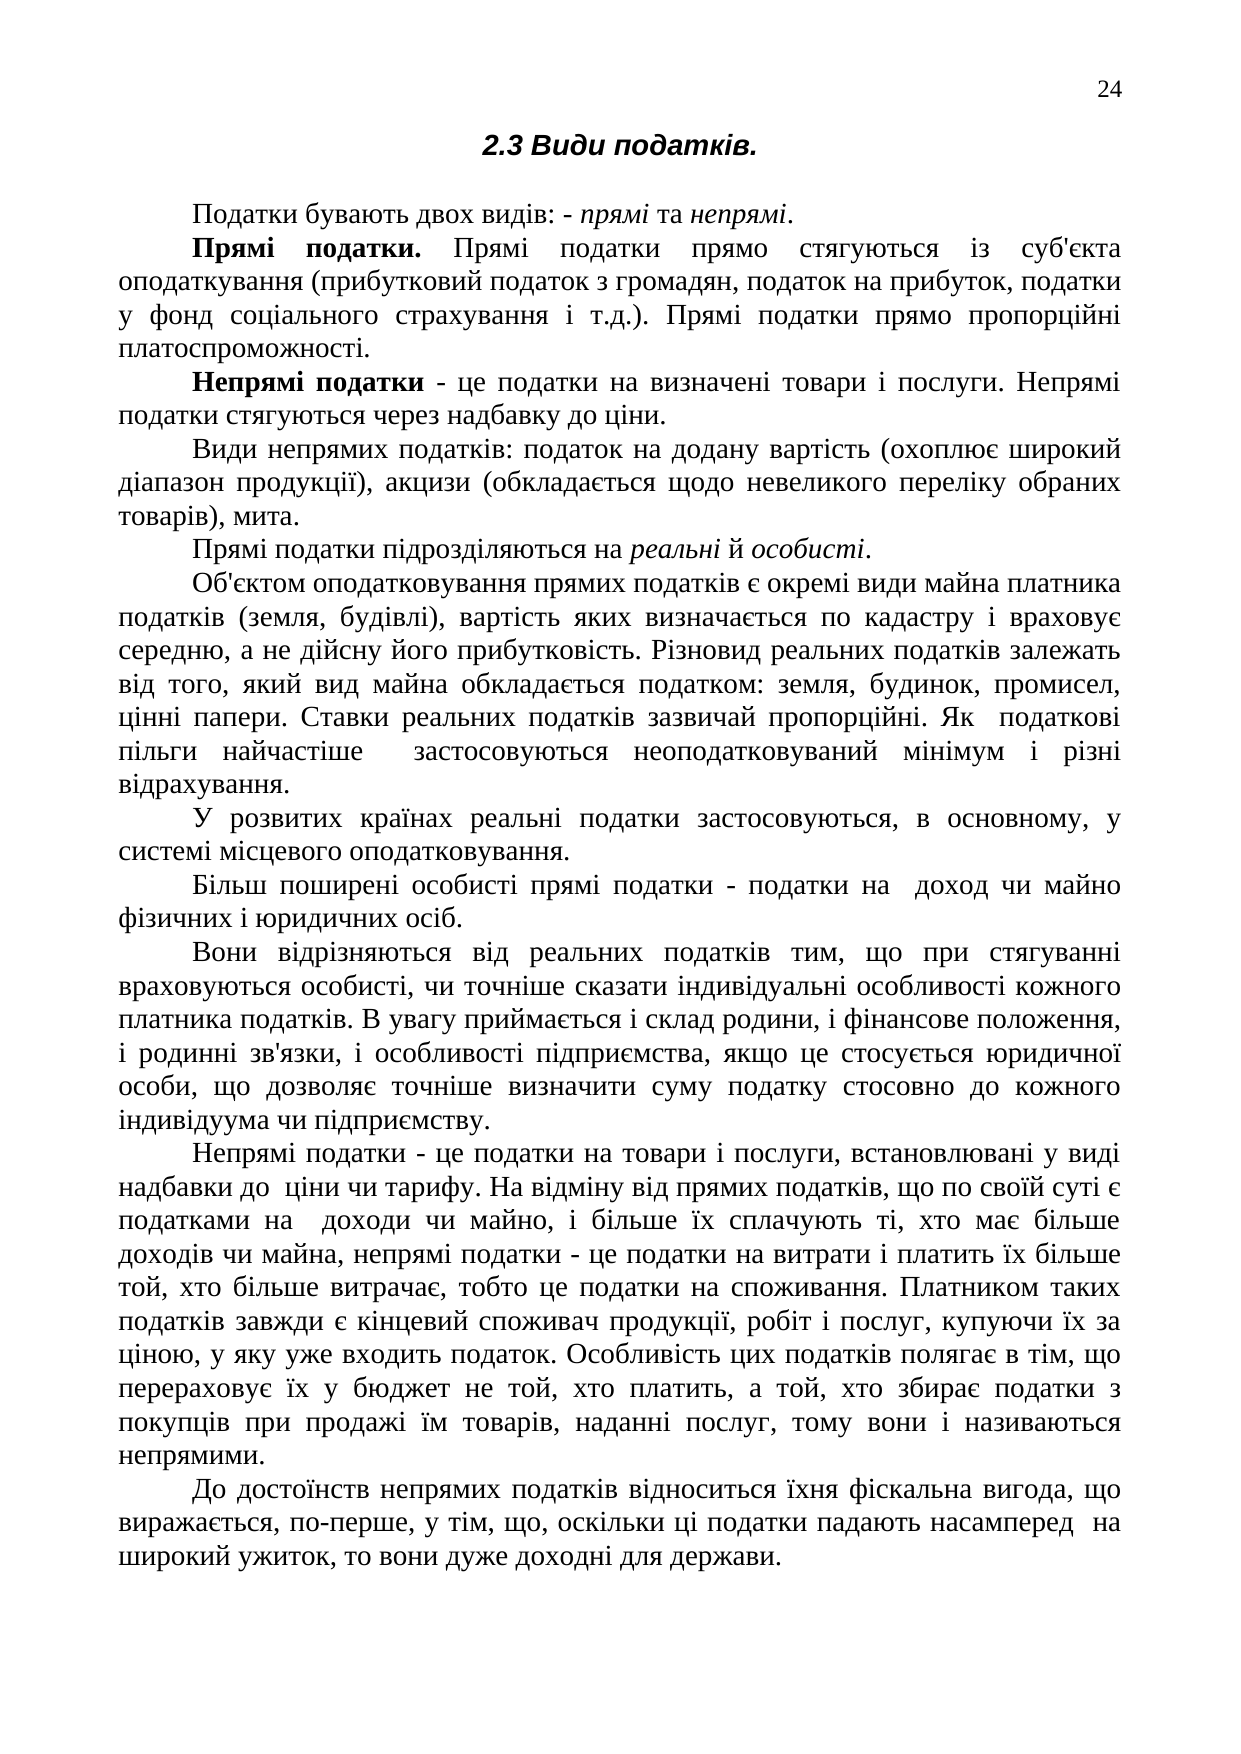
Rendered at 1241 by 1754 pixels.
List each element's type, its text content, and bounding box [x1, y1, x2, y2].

subtitle 2.3 Види податків. [118, 128, 1122, 161]
text Об'єктом оподатковування прямих податків є окремі види майна платника податків (земля, будівлі), вартість яких визначається по кадастру і враховує середню, а не дійсну його прибутковість. Різновид реальних податків залежать від того, який вид майна обкладається податком: земля, будинок, промисел, цінні папери. Ставки реальних податків зазвичай пропорційні. Як податкові пільги найчастіше застосовуються неоподатковуваний мінімум і різні відрахування. [118, 565, 1122, 800]
text Податки бувають двох видів: - прямі та непрямі. [118, 196, 1122, 230]
text Вони відрізняються від реальних податків тим, що при стягуванні враховуються особисті, чи точніше сказати індивідуальні особливості кожного платника податків. В увагу приймається і склад родини, і фінансове положення, і родинні зв'язки, і особливості підприємства, якщо це стосується юридичної особи, що дозволяє точніше визначити суму податку стосовно до кожного індивідуума чи підприємству. [118, 934, 1122, 1135]
text Прямі податки. Прямі податки прямо стягуються із суб'єкта оподаткування (прибутковий податок з громадян, податок на прибуток, податки у фонд соціального страхування і т.д.). Прямі податки прямо пропорційні платоспроможності. [118, 230, 1122, 364]
text Більш поширені особисті прямі податки - податки на доход чи майно фізичних і юридичних осіб. [118, 867, 1122, 934]
text Непрямі податки - це податки на товари і послуги, встановлювані у виді надбавки до ціни чи тарифу. На відміну від прямих податків, що по своїй суті є податками на доходи чи майно, і більше їх сплачують ті, хто має більше доходів чи майна, непрямі податки - це податки на витрати і платить їх більше той, хто більше витрачає, тобто це податки на споживання. Платником таких податків завжди є кінцевий споживач продукції, робіт і послуг, купуючи їх за ціною, у яку уже входить податок. Особливість цих податків полягає в тім, що перераховує їх у бюджет не той, хто платить, а той, хто збирає податки з покупців при продажі їм товарів, наданні послуг, тому вони і називаються непрямими. [118, 1135, 1122, 1471]
text Непрямі податки - це податки на визначені товари і послуги. Непрямі податки стягуються через надбавку до ціни. [118, 364, 1122, 431]
text До достоїнств непрямих податків відноситься їхня фіскальна вигода, що виражається, по-перше, у тім, що, оскільки ці податки падають насамперед на широкий ужиток, то вони дуже доходні для держави. [118, 1471, 1122, 1571]
text Прямі податки підрозділяються на реальні й особисті. [118, 532, 1122, 565]
text У розвитих країнах реальні податки застосовуються, в основному, у системі місцевого оподатковування. [118, 800, 1122, 867]
text Види непрямих податків: податок на додану вартість (охоплює широкий діапазон продукції), акцизи (обкладається щодо невеликого переліку обраних товарів), мита. [118, 431, 1122, 532]
